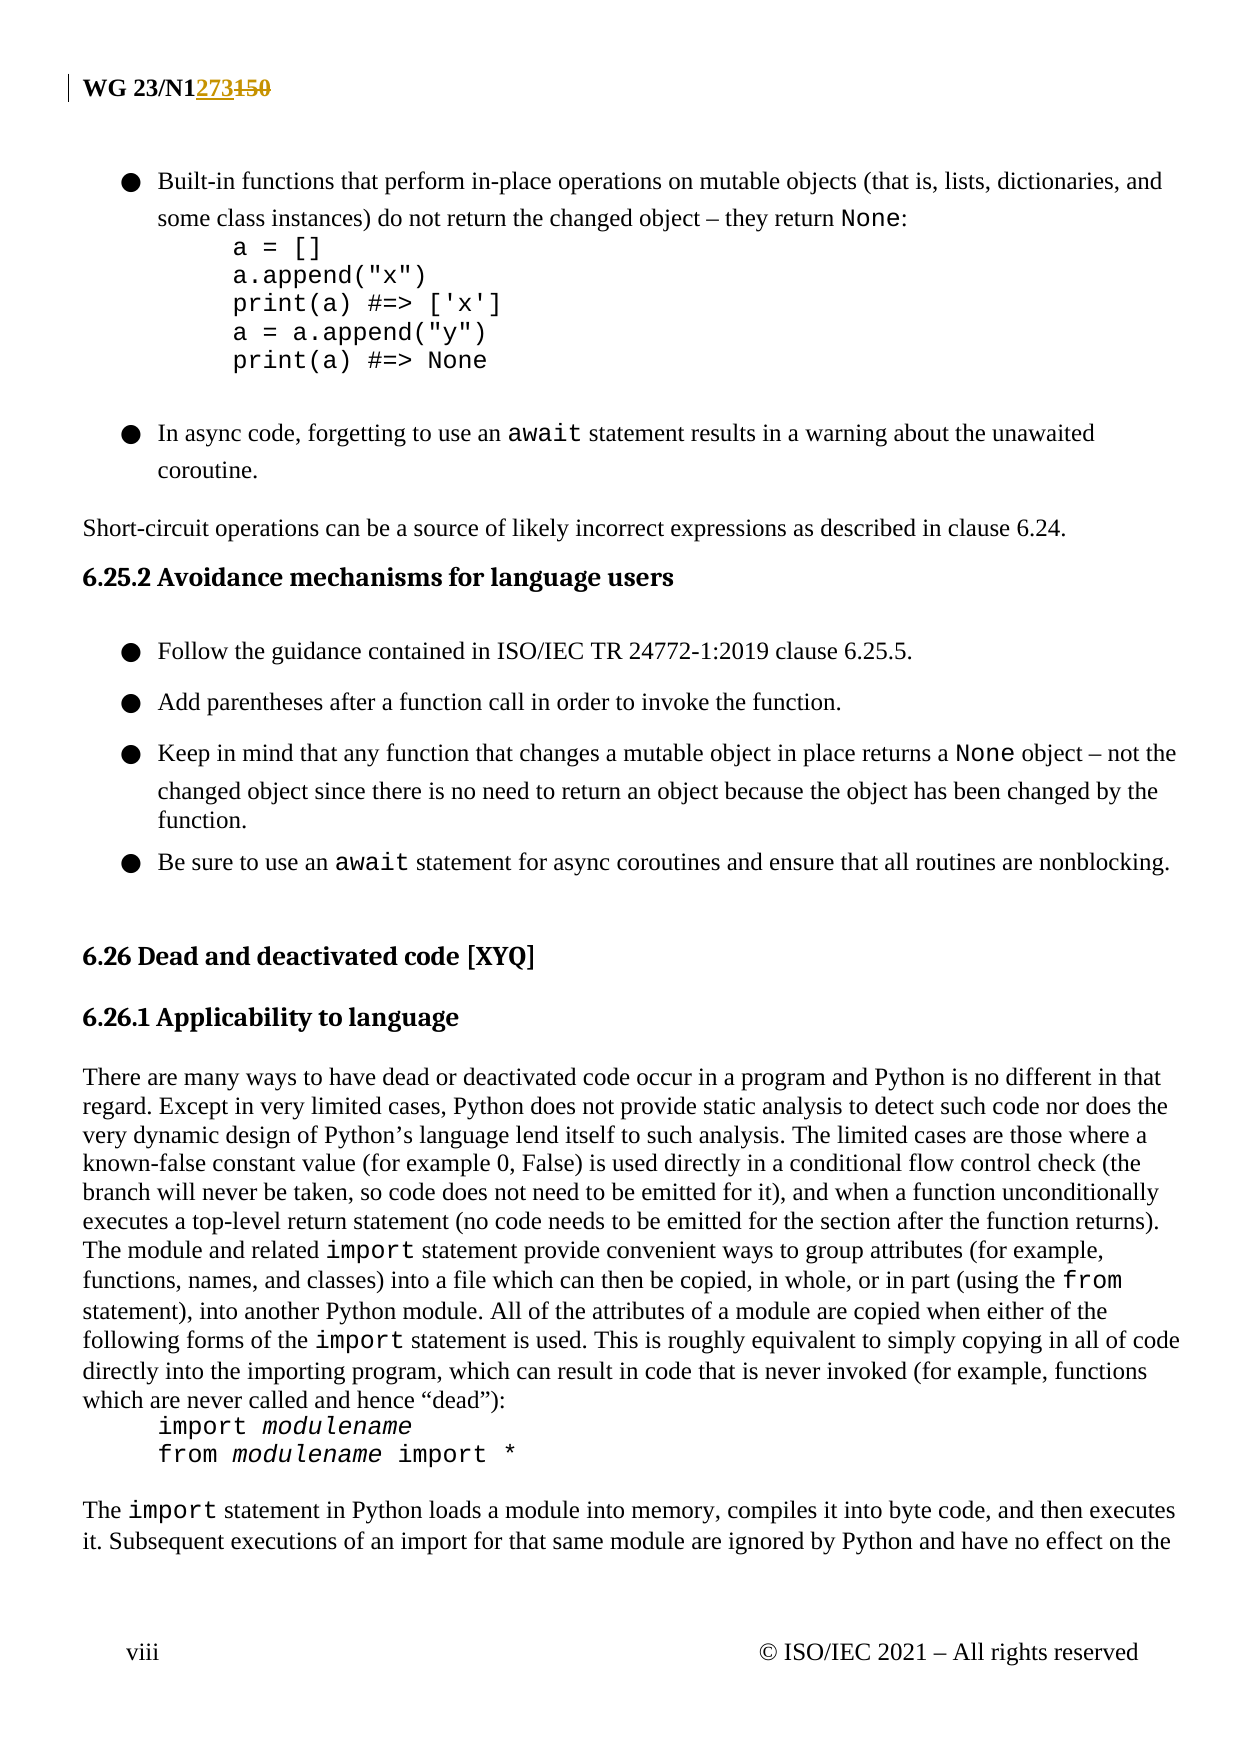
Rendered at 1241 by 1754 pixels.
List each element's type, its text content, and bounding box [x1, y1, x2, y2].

text a = [] [157, 234, 1182, 263]
text There are many ways to have dead or deactivated code occur in a program and Python is no different in that regard. Except in very limited cases, Python does not provide static analysis to detect such code nor does the very dynamic design of Python’s language lend itself to such analysis. The limited cases are those where a known-false constant value (for example 0, False) is used directly in a conditional flow control check (the branch will never be taken, so code does not need to be emitted for it), and when a function unconditionally executes a top-level return statement (no code needs to be emitted for the section after the function returns). [82, 1062, 1182, 1235]
list Be sure to use an await statement for async coroutines and ensure that all routines are nonblocking. [120, 834, 1182, 885]
text The module and related import statement provide convenient ways to group attributes (for example, functions, names, and classes) into a file which can then be copied, in whole, or in part (using the from statement), into another Python module. All of the attributes of a module are copied when either of the following forms of the import statement is used. This is roughly equivalent to simply copying in all of code directly into the importing program, which can result in code that is never invoked (for example, functions which are never called and hence “dead”): [82, 1235, 1182, 1413]
subtitle 6.26 Dead and deactivated code [XYQ] [82, 941, 1182, 973]
text Short-circuit operations can be a source of likely incorrect expressions as described in clause 6.24. [82, 513, 1182, 541]
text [82, 1495, 1182, 1555]
text print(a) #=> None [157, 348, 1182, 376]
text a = a.append("y") [157, 319, 1182, 348]
text import modulename [157, 1413, 1182, 1442]
list Follow the guidance contained in ISO/IEC TR 24772-1:2019 clause 6.25.5. [120, 622, 1182, 674]
list Add parentheses after a function call in order to invoke the function. [120, 674, 1182, 725]
list In async code, forgetting to use an await statement results in a warning about the unawaited coroutine. [120, 404, 1182, 484]
list Built-in functions that perform in-place operations on mutable objects (that is, lists, dictionaries, and some class instances) do not return the changed object – they return None: [120, 152, 1182, 234]
text from modulename import * [157, 1442, 1182, 1470]
subtitle 6.26.1 Applicability to language [82, 1002, 1182, 1033]
list Keep in mind that any function that changes a mutable object in place returns a None object – not the changed object since there is no need to return an object because the object has been changed by the function. [120, 725, 1182, 834]
subtitle 6.25.2 Avoidance mechanisms for language users [82, 562, 1182, 593]
text print(a) #=> ['x'] [157, 291, 1182, 319]
text a.append("x") [157, 263, 1182, 291]
